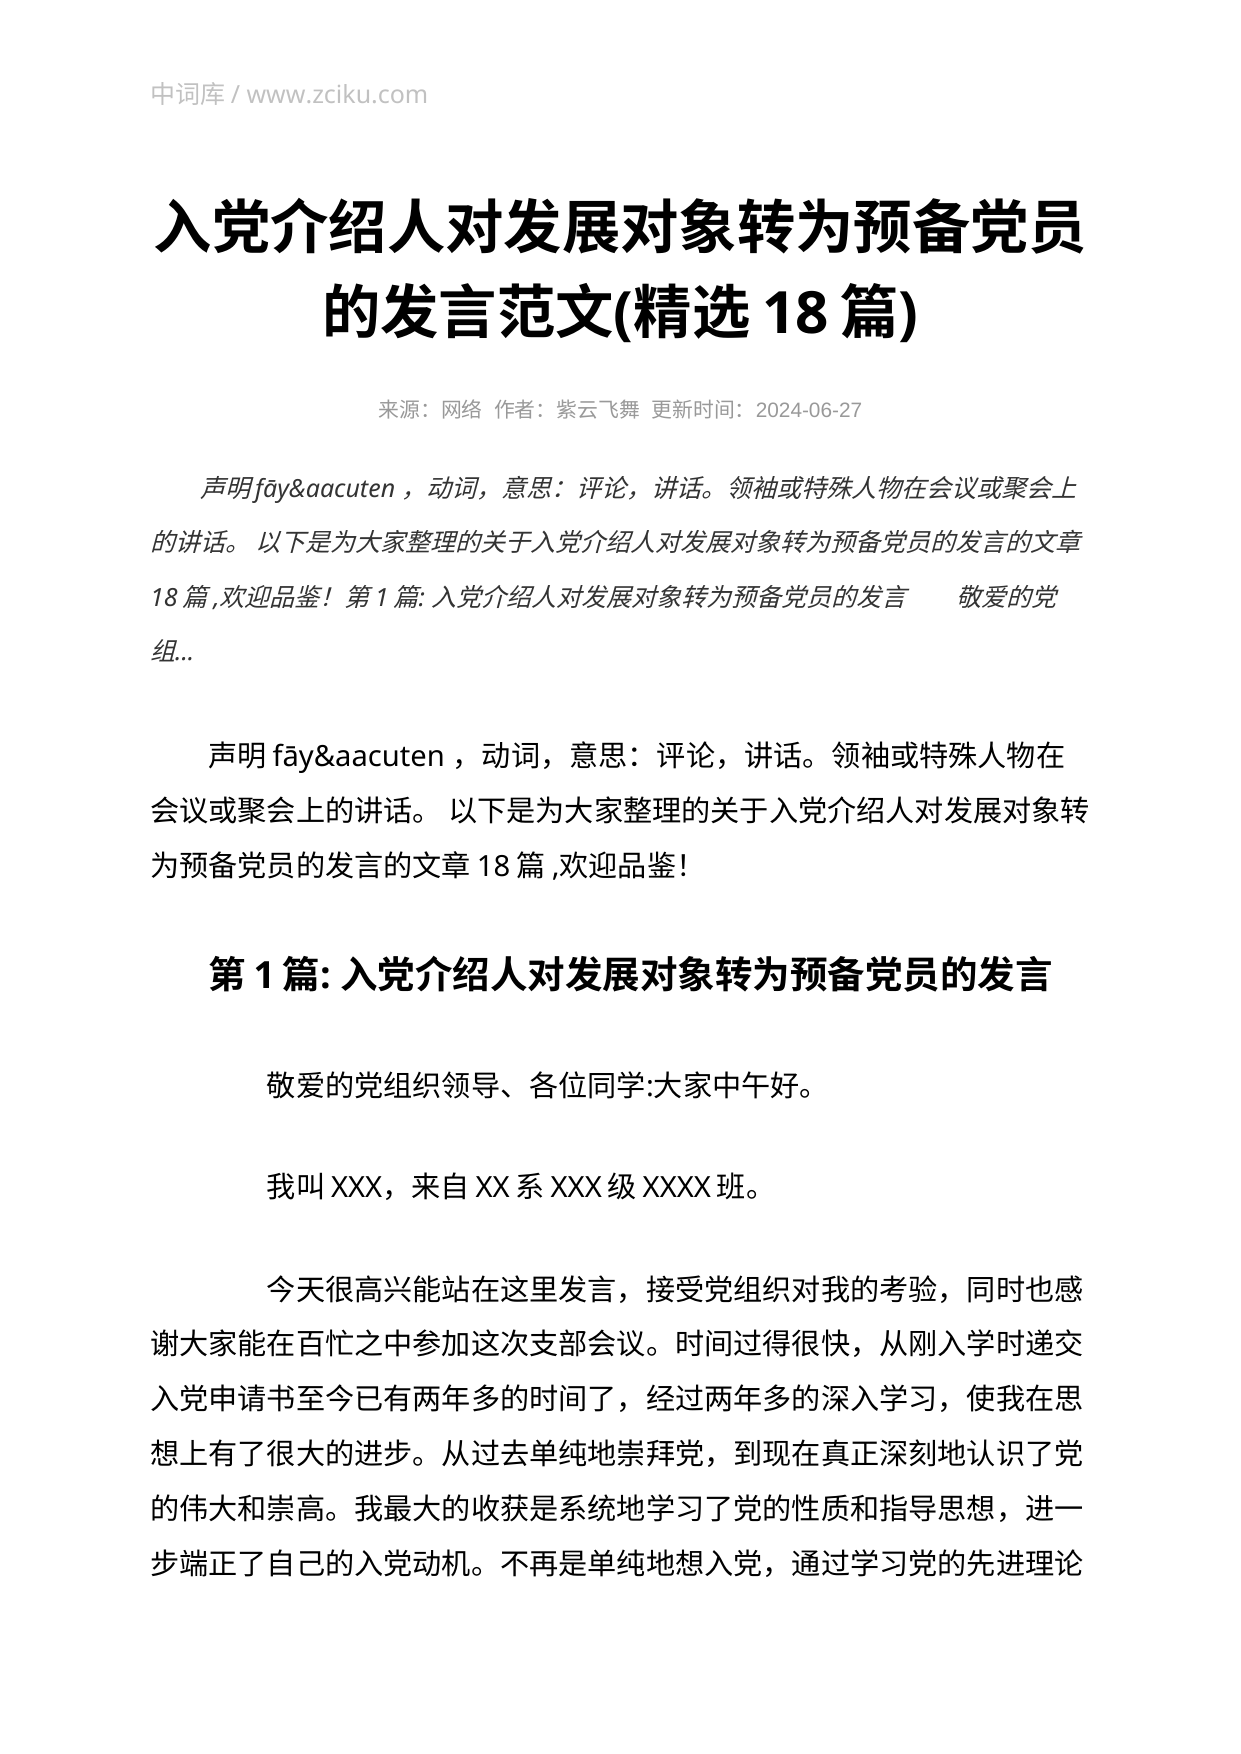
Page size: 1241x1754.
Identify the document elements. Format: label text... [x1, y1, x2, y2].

subtitle 入党介绍人对发展对象转为预备党员的发言范文(精选18篇) [150, 181, 1090, 351]
text 我叫XXX，来自XX系XXX级XXXX班。 [150, 1164, 1090, 1206]
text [150, 1266, 1090, 1583]
text 敬爱的党组织领导、各位同学:大家中午好。 [150, 1062, 1090, 1104]
text 第1篇: 入党介绍人对发展对象转为预备党员的发言 [150, 944, 1090, 999]
text 声明fāy&aacuten ，动词，意思：评论，讲话。领袖或特殊人物在会议或聚会上的讲话。 以下是为大家整理的关于入党介绍人对发展对象转为预备党员的发言的文章18篇 ,欢迎品鉴！ [150, 733, 1090, 885]
text 声明fāy&aacuten ，动词，意思：评论，讲话。领袖或特殊人物在会议或聚会上的讲话。 以下是为大家整理的关于入党介绍人对发展对象转为预备党员的发言的文章18篇 ,欢迎品鉴！第1篇: 入党介绍人对发展对象转为预备党员的发言 敬爱的党组... [150, 468, 1090, 668]
text 来源：网络 作者：紫云飞舞 更新时间：2024-06-27 [150, 397, 1090, 421]
